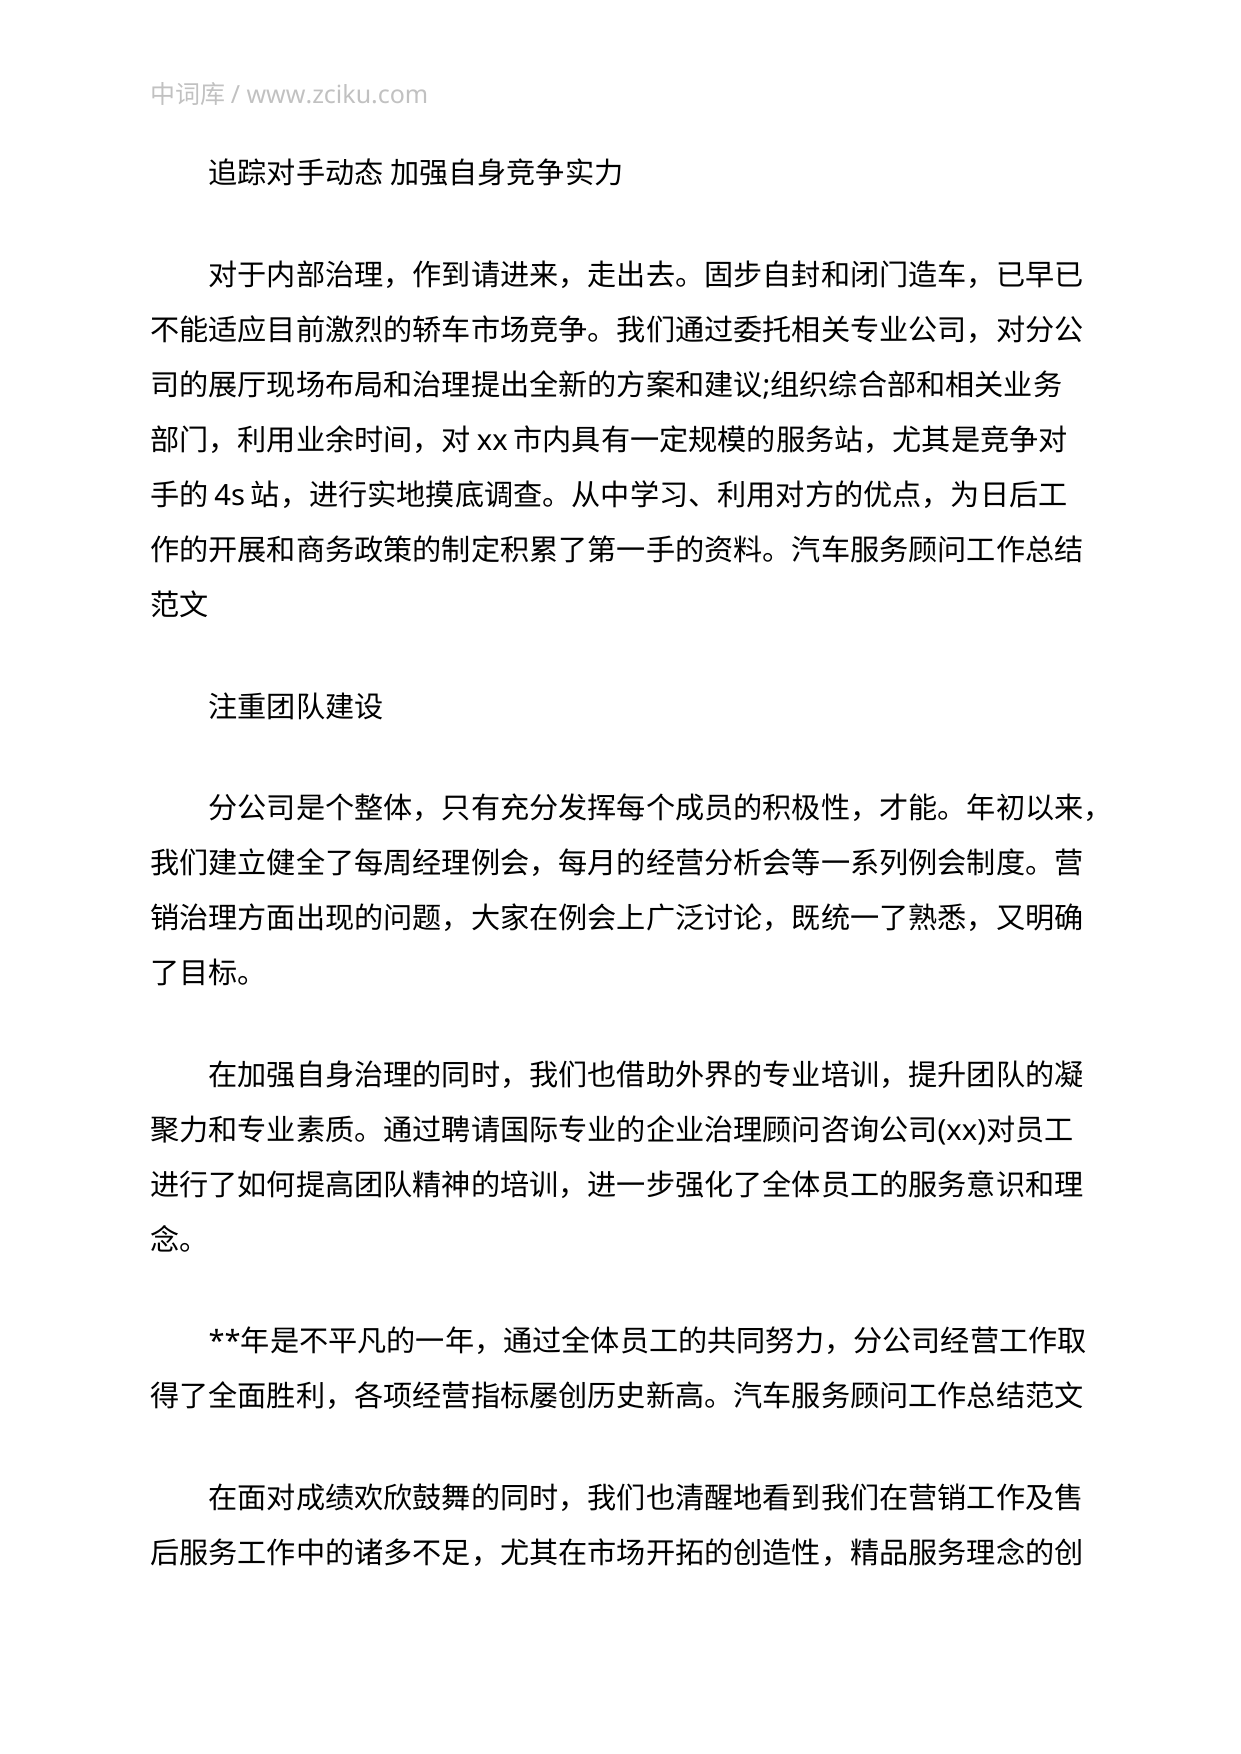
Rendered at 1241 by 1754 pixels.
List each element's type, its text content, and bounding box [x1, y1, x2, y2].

text **年是不平凡的一年，通过全体员工的共同努力，分公司经营工作取得了全面胜利，各项经营指标屡创历史新高。汽车服务顾问工作总结范文 [150, 1318, 1090, 1415]
text 追踪对手动态 加强自身竞争实力 [150, 150, 1090, 192]
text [150, 1475, 1090, 1572]
text 分公司是个整体，只有充分发挥每个成员的积极性，才能。年初以来，我们建立健全了每周经理例会，每月的经营分析会等一系列例会制度。营销治理方面出现的问题，大家在例会上广泛讨论，既统一了熟悉，又明确了目标。 [150, 785, 1090, 992]
text 对于内部治理，作到请进来，走出去。固步自封和闭门造车，已早已不能适应目前激烈的轿车市场竞争。我们通过委托相关专业公司，对分公司的展厅现场布局和治理提出全新的方案和建议;组织综合部和相关业务部门，利用业余时间，对xx市内具有一定规模的服务站，尤其是竞争对手的4s站，进行实地摸底调查。从中学习、利用对方的优点，为日后工作的开展和商务政策的制定积累了第一手的资料。汽车服务顾问工作总结范文 [150, 252, 1090, 624]
text 在加强自身治理的同时，我们也借助外界的专业培训，提升团队的凝聚力和专业素质。通过聘请国际专业的企业治理顾问咨询公司(xx)对员工进行了如何提高团队精神的培训，进一步强化了全体员工的服务意识和理念。 [150, 1051, 1090, 1258]
text 注重团队建设 [150, 683, 1090, 726]
